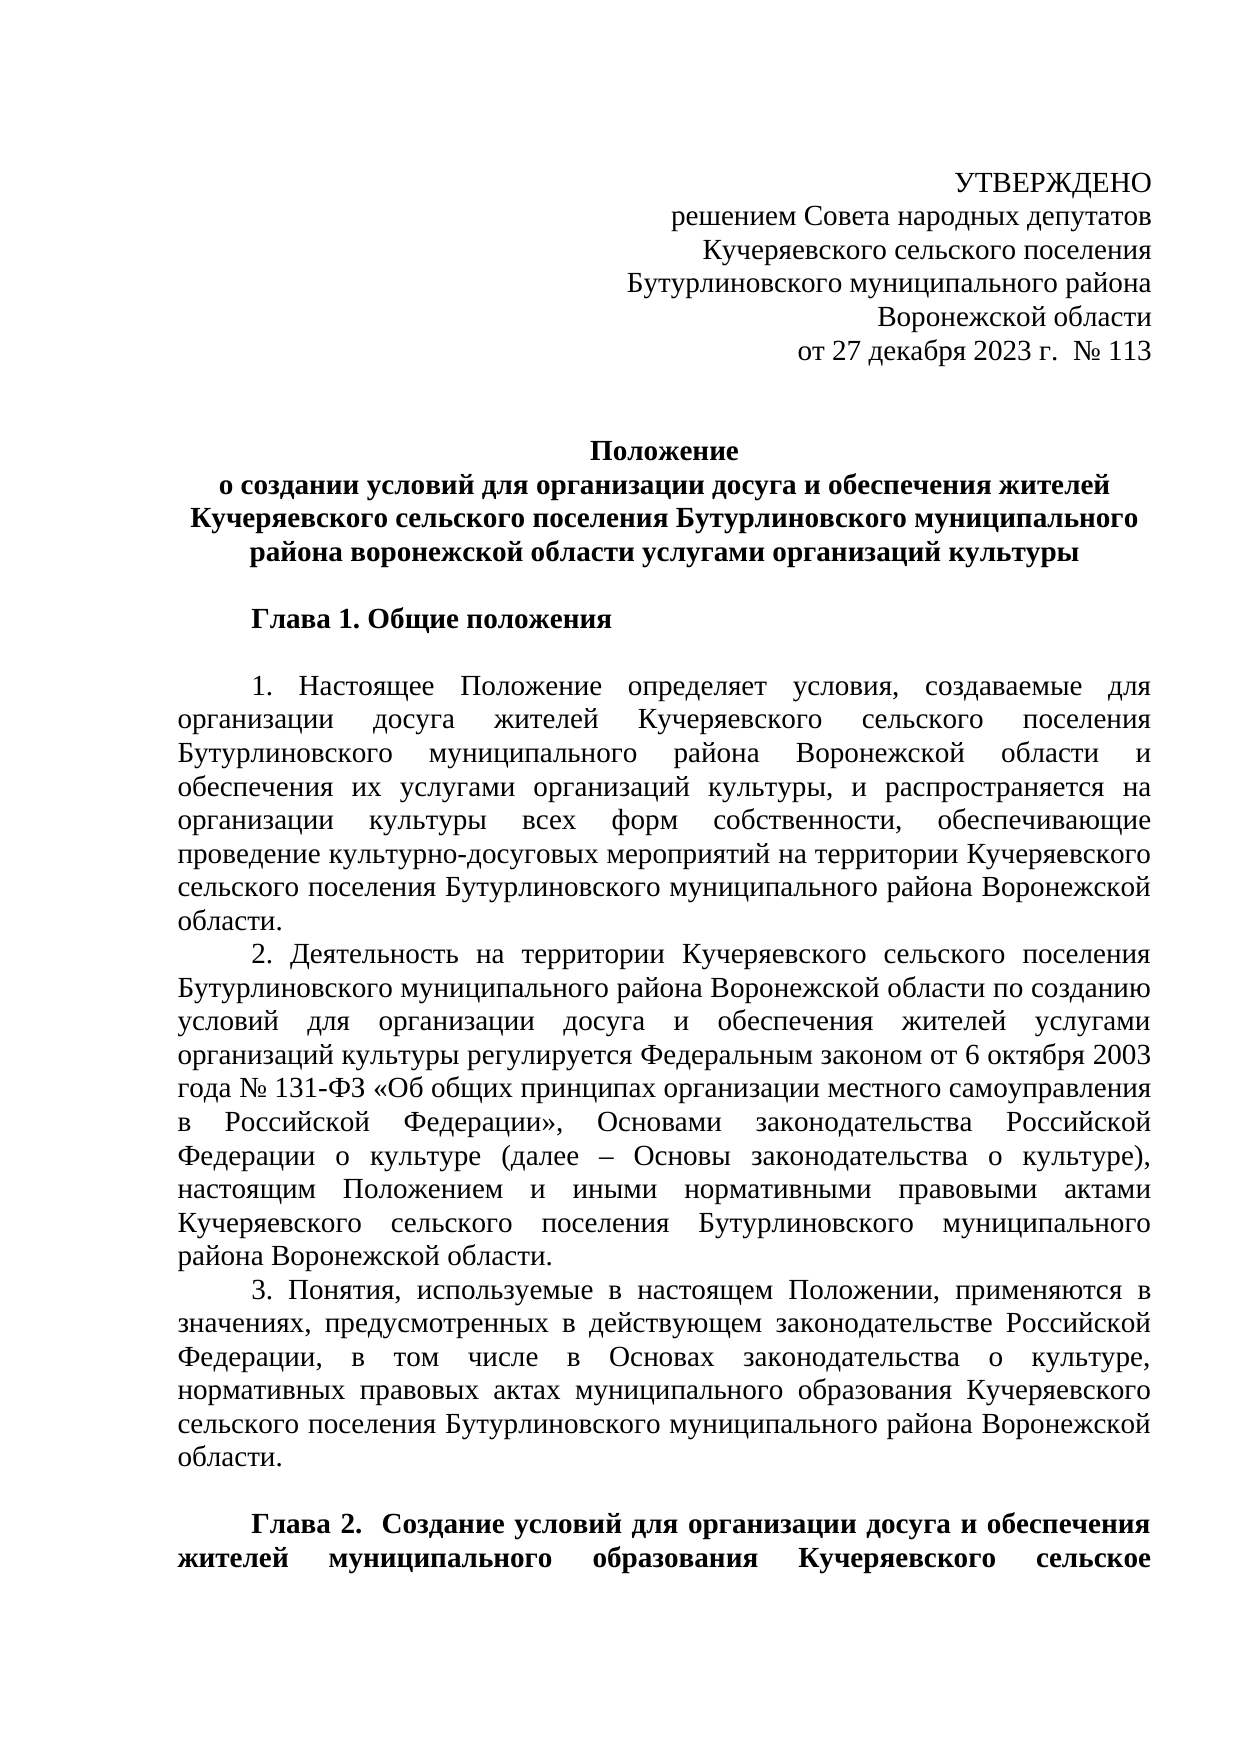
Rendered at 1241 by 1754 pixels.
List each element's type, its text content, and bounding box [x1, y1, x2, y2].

text решением Совета народных депутатов Кучеряевского сельского поселения Бутурлиновского муниципального района Воронежской области [546, 198, 1152, 333]
text 2. Деятельность на территории Кучеряевского сельского поселения Бутурлиновского муниципального района Воронежской области по созданию условий для организации досуга и обеспечения жителей услугами организаций культуры регулируется Федеральным законом от 6 октября 2003 года № 131-ФЗ «Об общих принципах организации местного самоуправления в Российской Федерации», Основами законодательства Российской Федерации о культуре (далее – Основы законодательства о культуре), настоящим Положением и иными нормативными правовыми актами Кучеряевского сельского поселения Бутурлиновского муниципального района Воронежской области. [177, 936, 1152, 1272]
text 3. Понятия, используемые в настоящем Положении, применяются в значениях, предусмотренных в действующем законодательстве Российской Федерации, в том числе в Основах законодательства о культуре, нормативных правовых актах муниципального образования Кучеряевского сельского поселения Бутурлиновского муниципального района Воронежской области. [177, 1272, 1152, 1473]
text о создании условий для организации досуга и обеспечения жителей Кучеряевского сельского поселения Бутурлиновского муниципального района воронежской области услугами организаций культуры [177, 467, 1152, 567]
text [177, 1507, 1152, 1574]
text УТВЕРЖДЕНО [177, 165, 1152, 198]
text от 27 декабря 2023 г. № 113 [546, 333, 1152, 366]
text Глава 1. Общие положения [177, 601, 1152, 634]
text Положение [177, 433, 1152, 467]
text 1. Настоящее Положение определяет условия, создаваемые для организации досуга жителей Кучеряевского сельского поселения Бутурлиновского муниципального района Воронежской области и обеспечения их услугами организаций культуры, и распространяется на организации культуры всех форм собственности, обеспечивающие проведение культурно-досуговых мероприятий на территории Кучеряевского сельского поселения Бутурлиновского муниципального района Воронежской области. [177, 668, 1152, 936]
